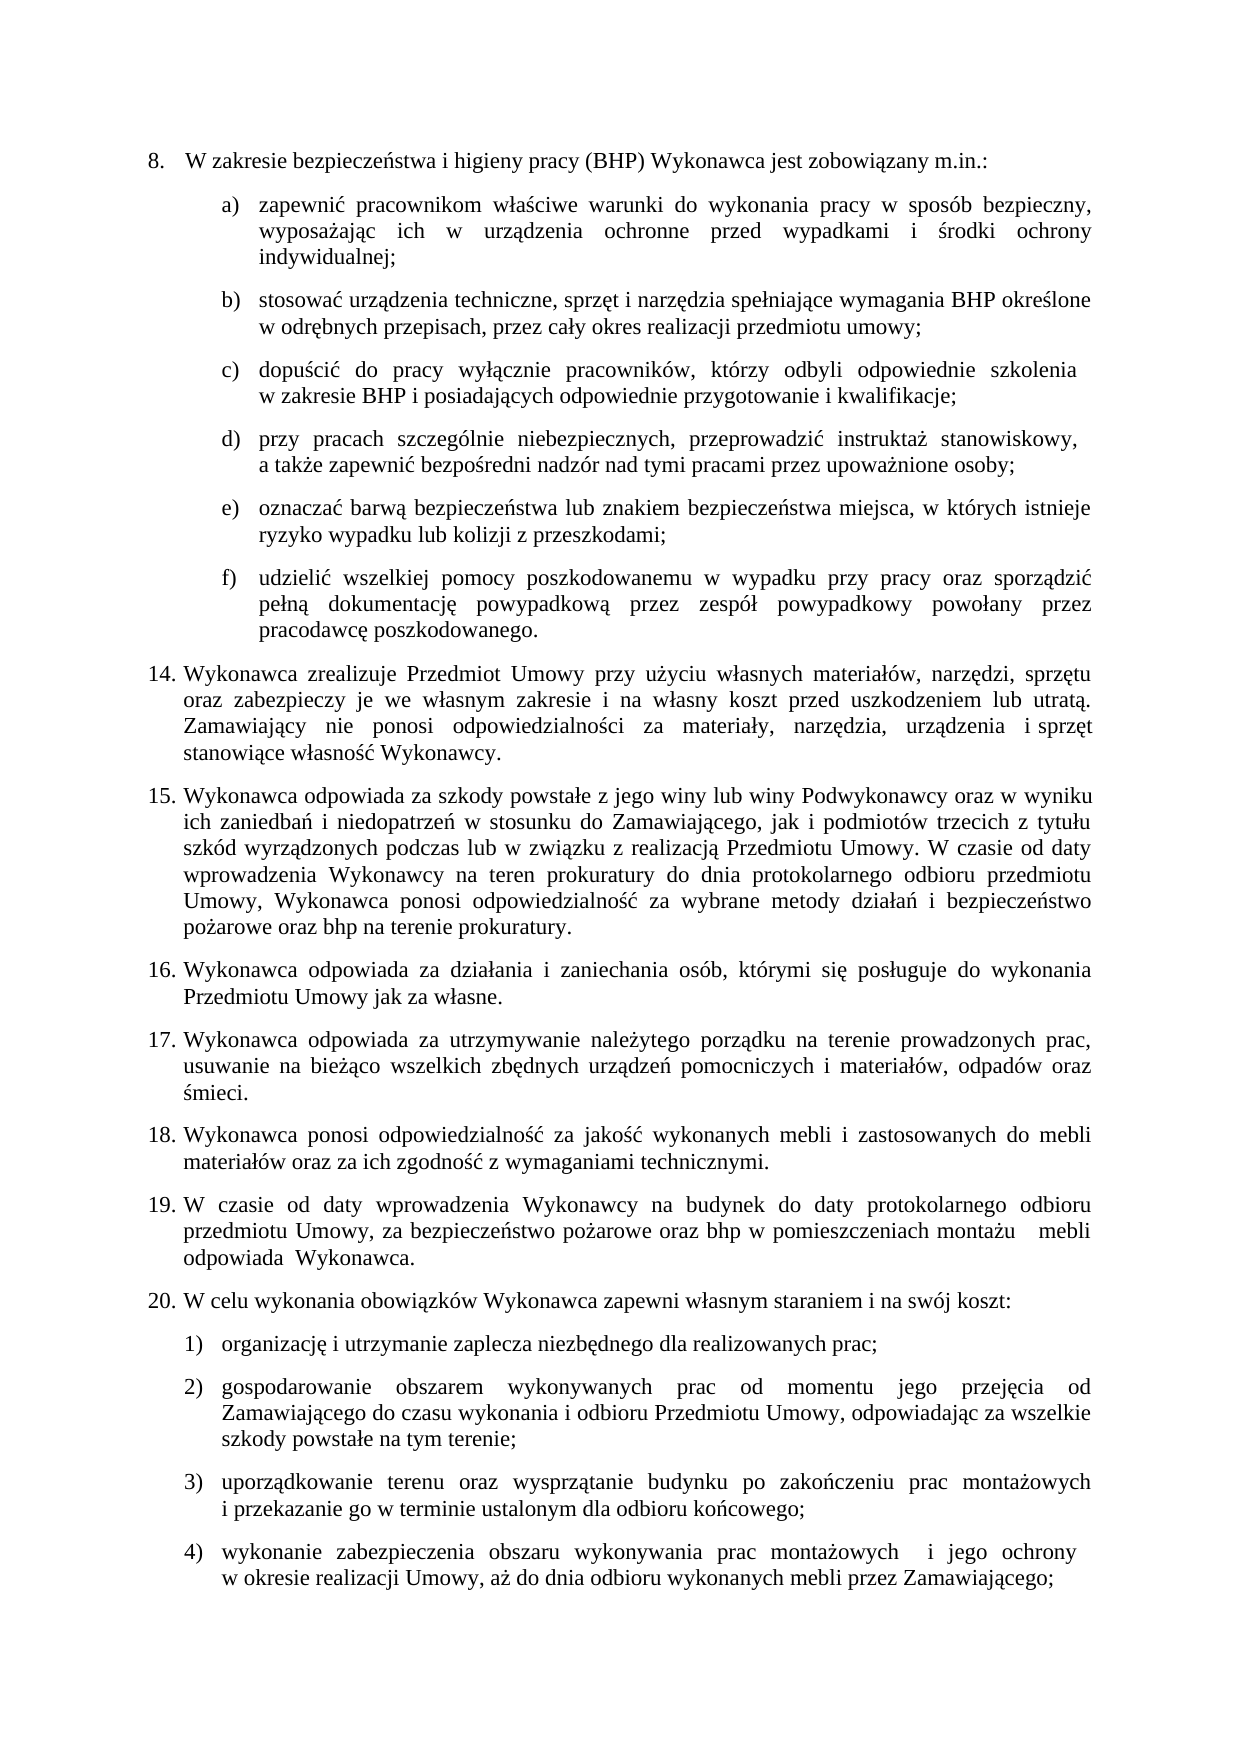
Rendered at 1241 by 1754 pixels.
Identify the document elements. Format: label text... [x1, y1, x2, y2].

list Wykonawca zrealizuje Przedmiot Umowy przy użyciu własnych materiałów, narzędzi, sprzętu oraz zabezpieczy je we własnym zakresie i na własny koszt przed uszkodzeniem lub utratą. Zamawiający nie ponosi odpowiedzialności za materiały, narzędzia, urządzenia i sprzęt stanowiące własność Wykonawcy. [148, 659, 1093, 765]
list uporządkowanie terenu oraz wysprzątanie budynku po zakończeniu prac montażowych i przekazanie go w terminie ustalonym dla odbioru końcowego; [184, 1468, 1093, 1521]
list Wykonawca odpowiada za utrzymywanie należytego porządku na terenie prowadzonych prac, usuwanie na bieżąco wszelkich zbędnych urządzeń pomocniczych i materiałów, odpadów oraz śmieci. [148, 1026, 1093, 1105]
list wykonanie zabezpieczenia obszaru wykonywania prac montażowych i jego ochrony w okresie realizacji Umowy, aż do dnia odbioru wykonanych mebli przez Zamawiającego; [184, 1538, 1093, 1591]
list przy pracach szczególnie niebezpiecznych, przeprowadzić instruktaż stanowiskowy, a także zapewnić bezpośredni nadzór nad tymi pracami przez upoważnione osoby; [221, 425, 1093, 478]
list W czasie od daty wprowadzenia Wykonawcy na budynek do daty protokolarnego odbioru przedmiotu Umowy, za bezpieczeństwo pożarowe oraz bhp w pomieszczeniach montażu mebli odpowiada Wykonawca. [148, 1191, 1093, 1270]
list dopuścić do pracy wyłącznie pracowników, którzy odbyli odpowiednie szkolenia w zakresie BHP i posiadających odpowiednie przygotowanie i kwalifikacje; [221, 356, 1093, 408]
list Wykonawca odpowiada za szkody powstałe z jego winy lub winy Podwykonawcy oraz w wyniku ich zaniedbań i niedopatrzeń w stosunku do Zamawiającego, jak i podmiotów trzecich z tytułu szkód wyrządzonych podczas lub w związku z realizacją Przedmiotu Umowy. W czasie od daty wprowadzenia Wykonawcy na teren prokuratury do dnia protokolarnego odbioru przedmiotu Umowy, Wykonawca ponosi odpowiedzialność za wybrane metody działań i bezpieczeństwo pożarowe oraz bhp na terenie prokuratury. [148, 782, 1093, 940]
list gospodarowanie obszarem wykonywanych prac od momentu jego przejęcia od Zamawiającego do czasu wykonania i odbioru Przedmiotu Umowy, odpowiadając za wszelkie szkody powstałe na tym terenie; [184, 1373, 1093, 1452]
list oznaczać barwą bezpieczeństwa lub znakiem bezpieczeństwa miejsca, w których istnieje ryzyko wypadku lub kolizji z przeszkodami; [221, 494, 1093, 547]
list organizację i utrzymanie zaplecza niezbędnego dla realizowanych prac; [184, 1330, 1093, 1356]
list zapewnić pracownikom właściwe warunki do wykonania pracy w sposób bezpieczny, wyposażając ich w urządzenia ochronne przed wypadkami i środki ochrony indywidualnej; [221, 191, 1093, 270]
list Wykonawca odpowiada za działania i zaniechania osób, którymi się posługuje do wykonania Przedmiotu Umowy jak za własne. [148, 956, 1093, 1009]
list udzielić wszelkiej pomocy poszkodowanemu w wypadku przy pracy oraz sporządzić pełną dokumentację powypadkową przez zespół powypadkowy powołany przez pracodawcę poszkodowanego. [221, 564, 1093, 643]
list W zakresie bezpieczeństwa i higieny pracy (BHP) Wykonawca jest zobowiązany m.in.: [148, 148, 1093, 174]
list W celu wykonania obowiązków Wykonawca zapewni własnym staraniem i na swój koszt: [148, 1287, 1093, 1313]
list stosować urządzenia techniczne, sprzęt i narzędzia spełniające wymagania BHP określone w odrębnych przepisach, przez cały okres realizacji przedmiotu umowy; [221, 286, 1093, 339]
list Wykonawca ponosi odpowiedzialność za jakość wykonanych mebli i zastosowanych do mebli materiałów oraz za ich zgodność z wymaganiami technicznymi. [148, 1122, 1093, 1174]
